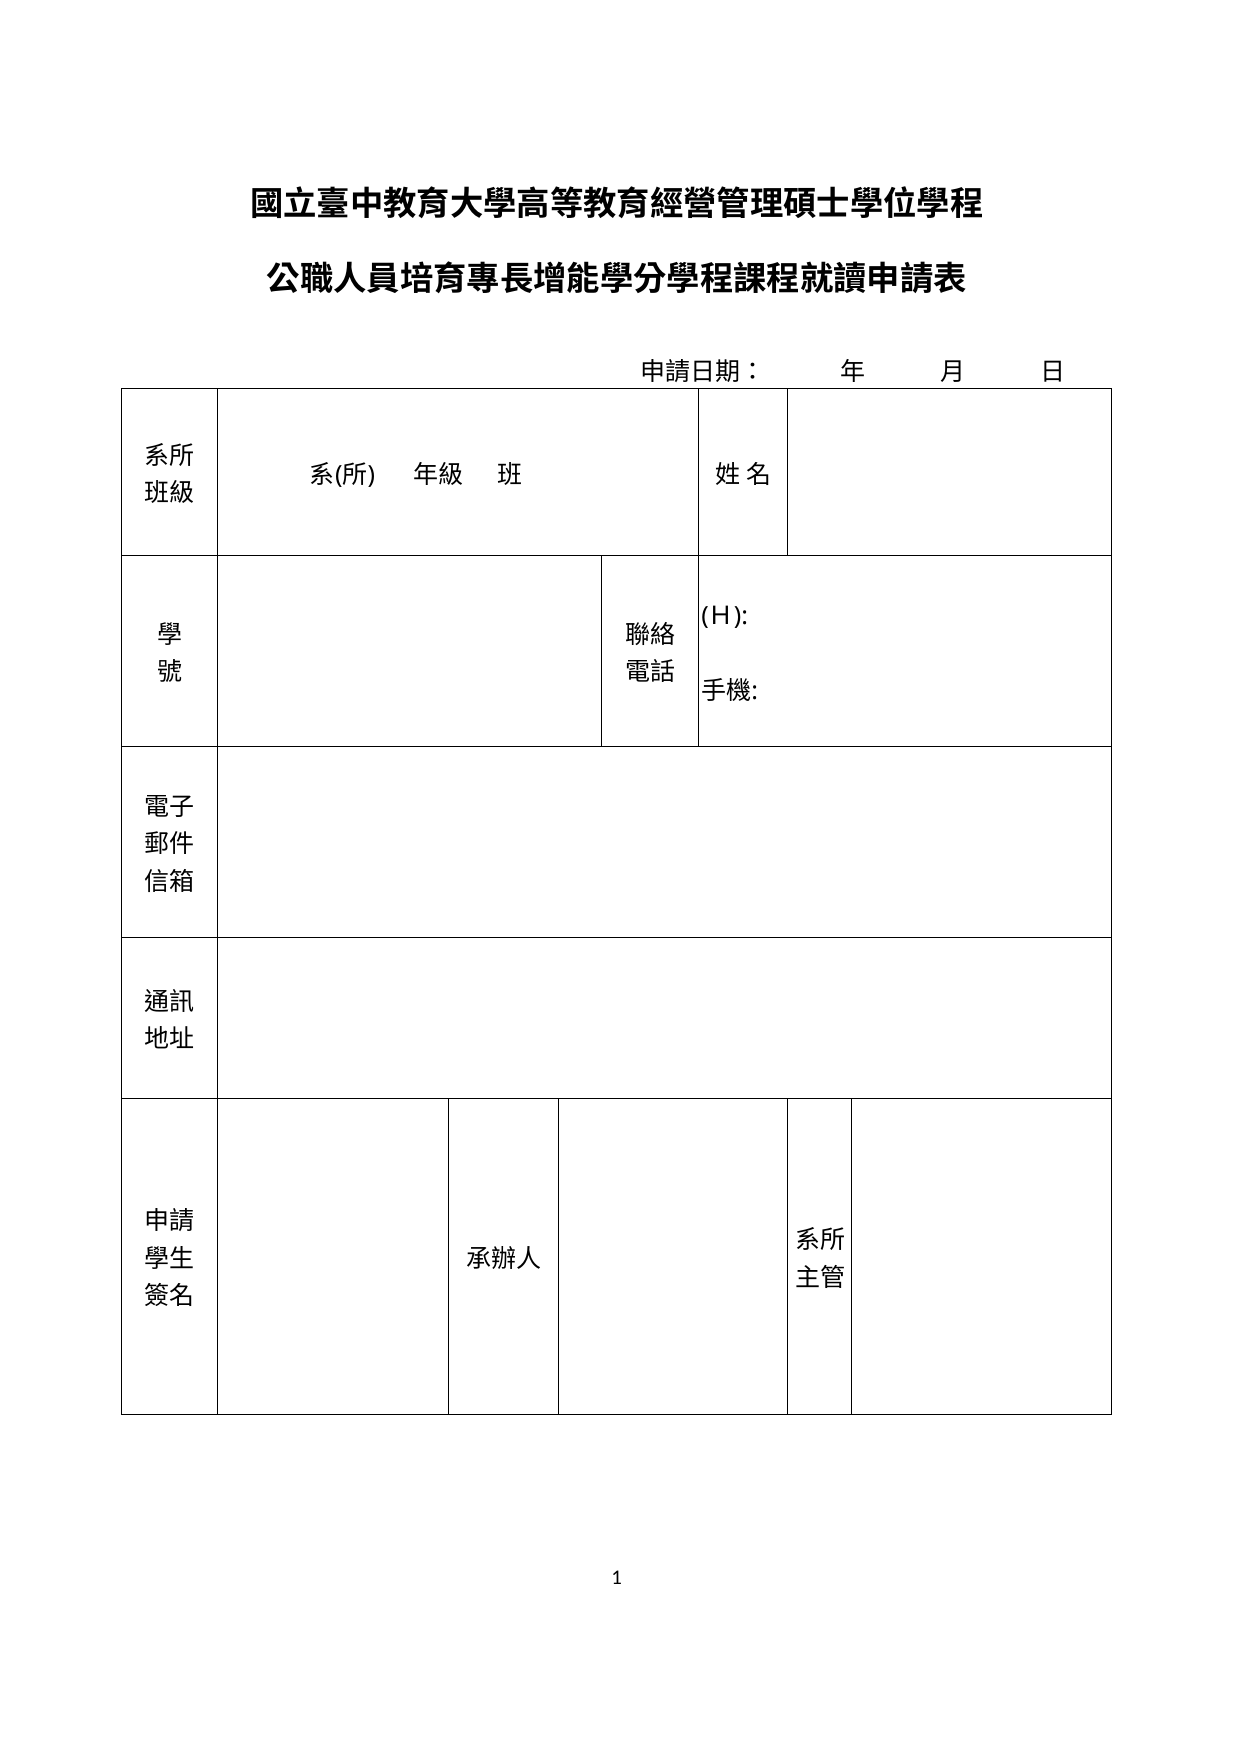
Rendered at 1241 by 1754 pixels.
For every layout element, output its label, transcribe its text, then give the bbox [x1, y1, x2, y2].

table_cell [218, 747, 1111, 937]
table_cell 承辦人 [449, 1099, 558, 1414]
table_cell [218, 556, 601, 746]
table_cell 系所主管 [788, 1099, 851, 1414]
table_cell [218, 1099, 448, 1414]
table_header 姓 名 [699, 389, 787, 555]
table_cell 學 號 [122, 556, 217, 746]
table_cell [559, 1099, 787, 1414]
table_cell 電子 郵件 信箱 [122, 747, 217, 937]
table_header [788, 389, 1111, 555]
table_cell 通訊 地址 [122, 938, 217, 1098]
table_header 系(所) 年級 班 [218, 389, 698, 555]
table_cell (Ｈ): 手機: [699, 556, 1111, 746]
table_cell 申請 學生 簽名 [122, 1099, 217, 1414]
text 國立臺中教育大學高等教育經營管理碩士學位學程 [105, 163, 1128, 238]
table_cell [852, 1099, 1111, 1414]
table_cell [218, 938, 1111, 1098]
table_cell 聯絡 電話 [602, 556, 698, 746]
table_header 系所 班級 [122, 389, 217, 555]
text 申請日期： 年 月 日 [105, 351, 1065, 388]
text 公職人員培育專長增能學分學程課程就讀申請表 [105, 238, 1128, 313]
